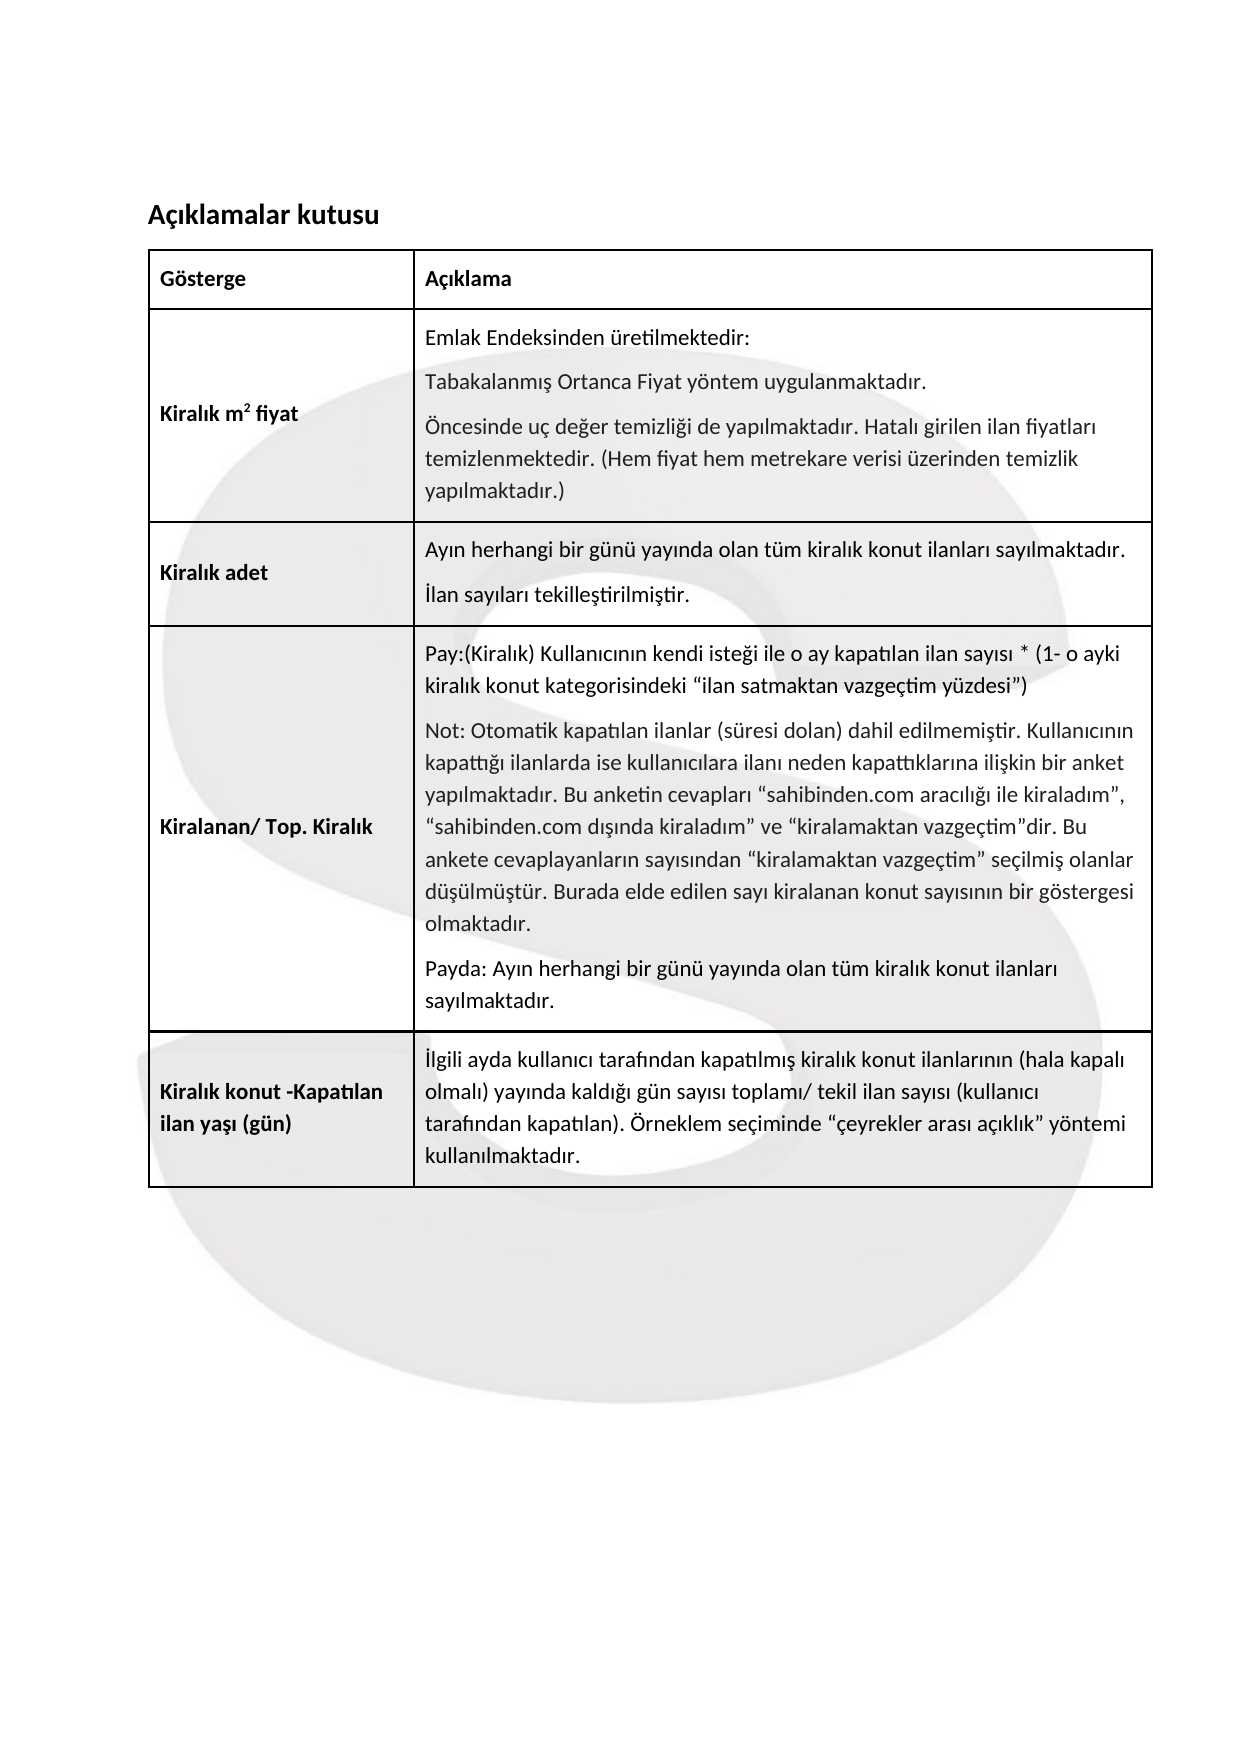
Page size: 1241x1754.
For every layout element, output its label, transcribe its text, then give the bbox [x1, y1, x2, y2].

table_cell Pay:(Kiralık) Kullanıcının kendi isteği ile o ay kapatılan ilan sayısı * (1- o ayki kiralık konut kategorisindeki “ilan satmaktan vazgeçtim yüzdesi”) Not: Otomatik kapatılan ilanlar (süresi dolan) dahil edilmemiştir. Kullanıcının kapattığı ilanlarda ise kullanıcılara ilanı neden kapattıklarına ilişkin bir anket yapılmaktadır. Bu anketin cevapları “sahibinden.com aracılığı ile kiraladım”, “sahibinden.com dışında kiraladım” ve “kiralamaktan vazgeçtim”dir. Bu ankete cevaplayanların sayısından “kiralamaktan vazgeçtim” seçilmiş olanlar düşülmüştür. Burada elde edilen sayı kiralanan konut sayısının bir göstergesi olmaktadır. Payda: Ayın herhangi bir günü yayında olan tüm kiralık konut ilanları sayılmaktadır. [415, 627, 1151, 1030]
table_cell Ayın herhangi bir günü yayında olan tüm kiralık konut ilanları sayılmaktadır. İlan sayıları tekilleştirilmiştir. [415, 523, 1151, 624]
text Açıklamalar kutusu [148, 196, 1093, 231]
picture [133, 347, 1106, 1405]
table_cell İlgili ayda kullanıcı tarafından kapatılmış kiralık konut ilanlarının (hala kapalı olmalı) yayında kaldığı gün sayısı toplamı/ tekil ilan sayısı (kullanıcı tarafından kapatılan). Örneklem seçiminde “çeyrekler arası açıklık” yöntemi kullanılmaktadır. [415, 1033, 1151, 1186]
table_cell Kiralık konut -Kapatılan ilan yaşı (gün) [150, 1033, 413, 1186]
table_cell Kiralanan/ Top. Kiralık [150, 627, 413, 1030]
table_header Gösterge [150, 251, 413, 308]
table_cell Emlak Endeksinden üretilmektedir: Tabakalanmış Ortanca Fiyat yöntem uygulanmaktadır. Öncesinde uç değer temizliği de yapılmaktadır. Hatalı girilen ilan fiyatları temizlenmektedir. (Hem fiyat hem metrekare verisi üzerinden temizlik yapılmaktadır.) [415, 310, 1151, 521]
table_header Açıklama [415, 251, 1151, 308]
table_cell Kiralık adet [150, 523, 413, 624]
table_cell Kiralık m2 fiyat [150, 310, 413, 521]
